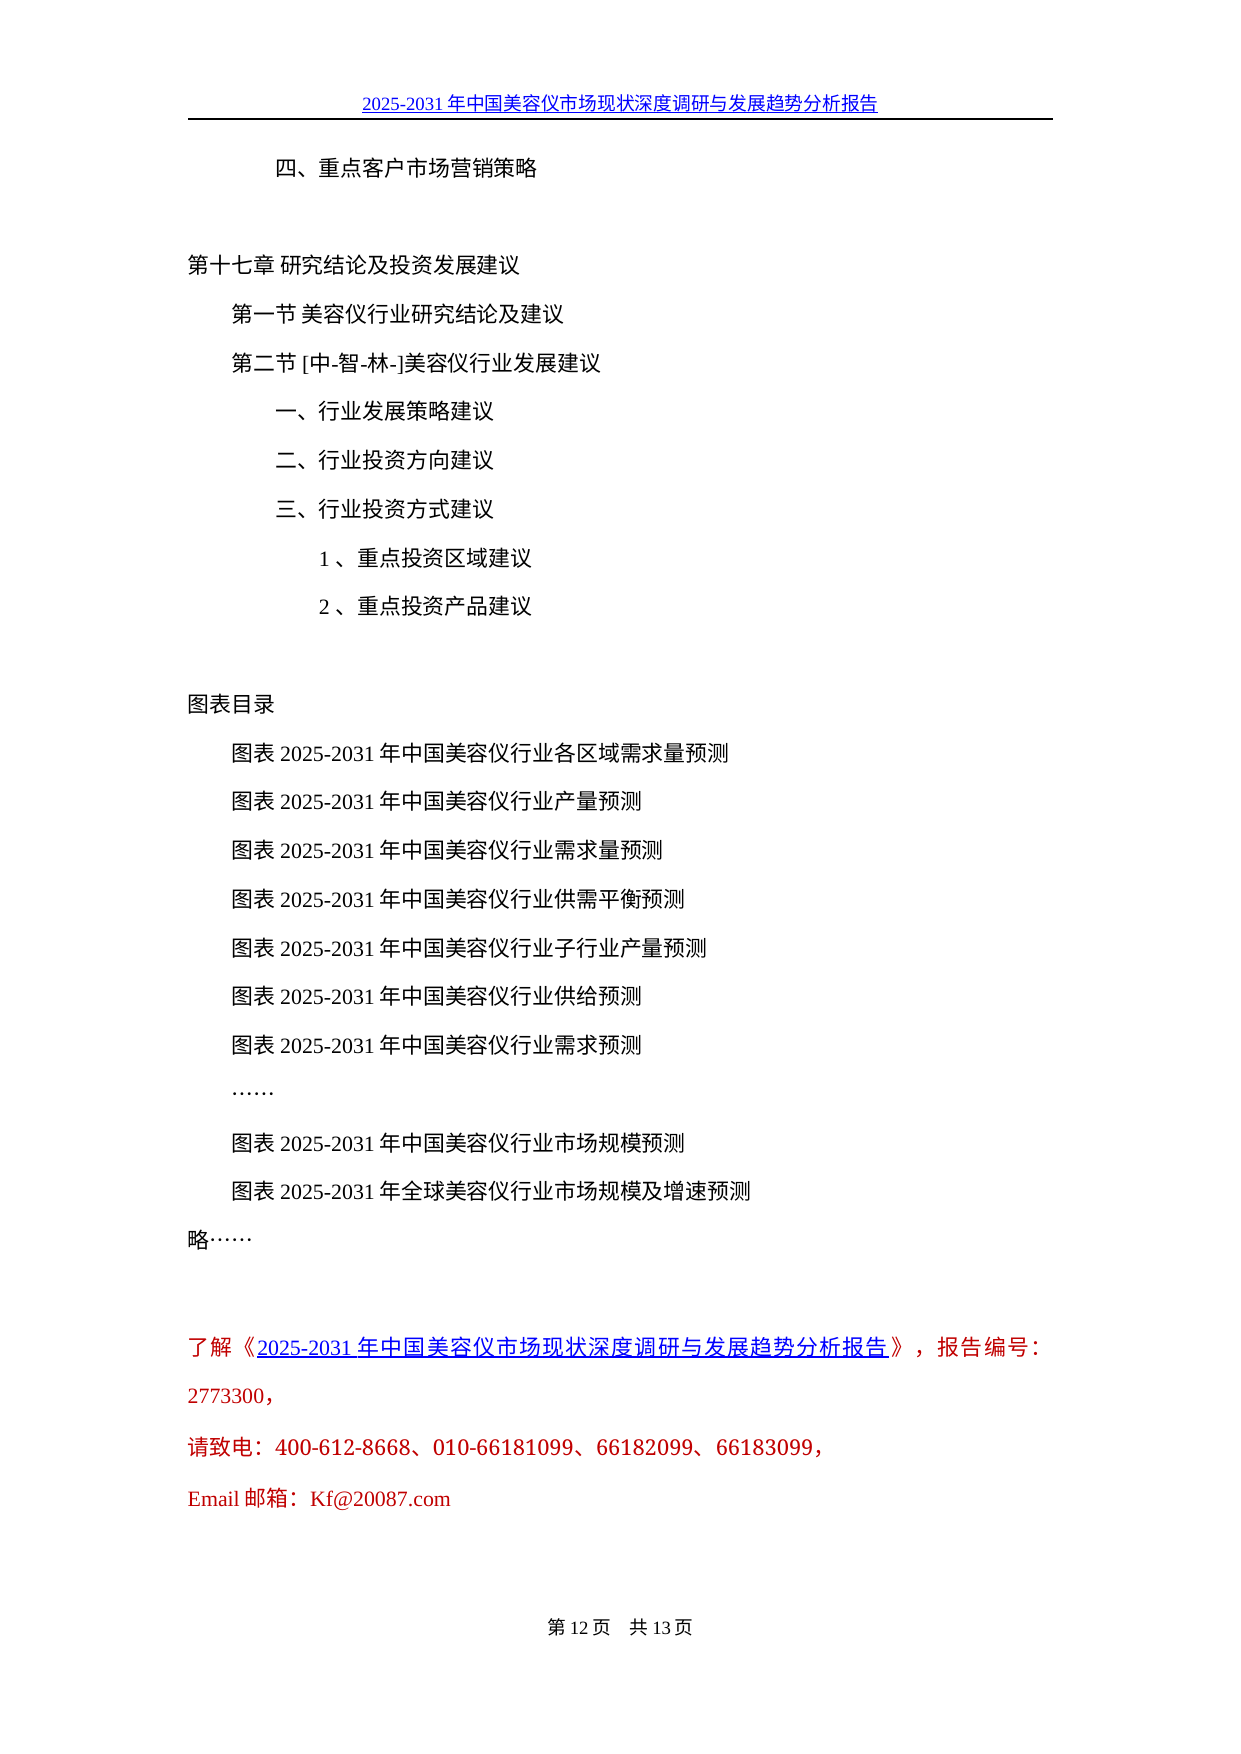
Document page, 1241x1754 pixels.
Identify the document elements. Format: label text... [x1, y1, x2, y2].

text 请致电：400-612-8668、010-66181099、66182099、66183099， [187, 1429, 1053, 1462]
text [187, 150, 1053, 1255]
text 了解《2025-2031年中国美容仪市场现状深度调研与发展趋势分析报告》，报告编号：2773300， [187, 1329, 1053, 1410]
text Email邮箱：Kf@20087.com [187, 1481, 1053, 1513]
